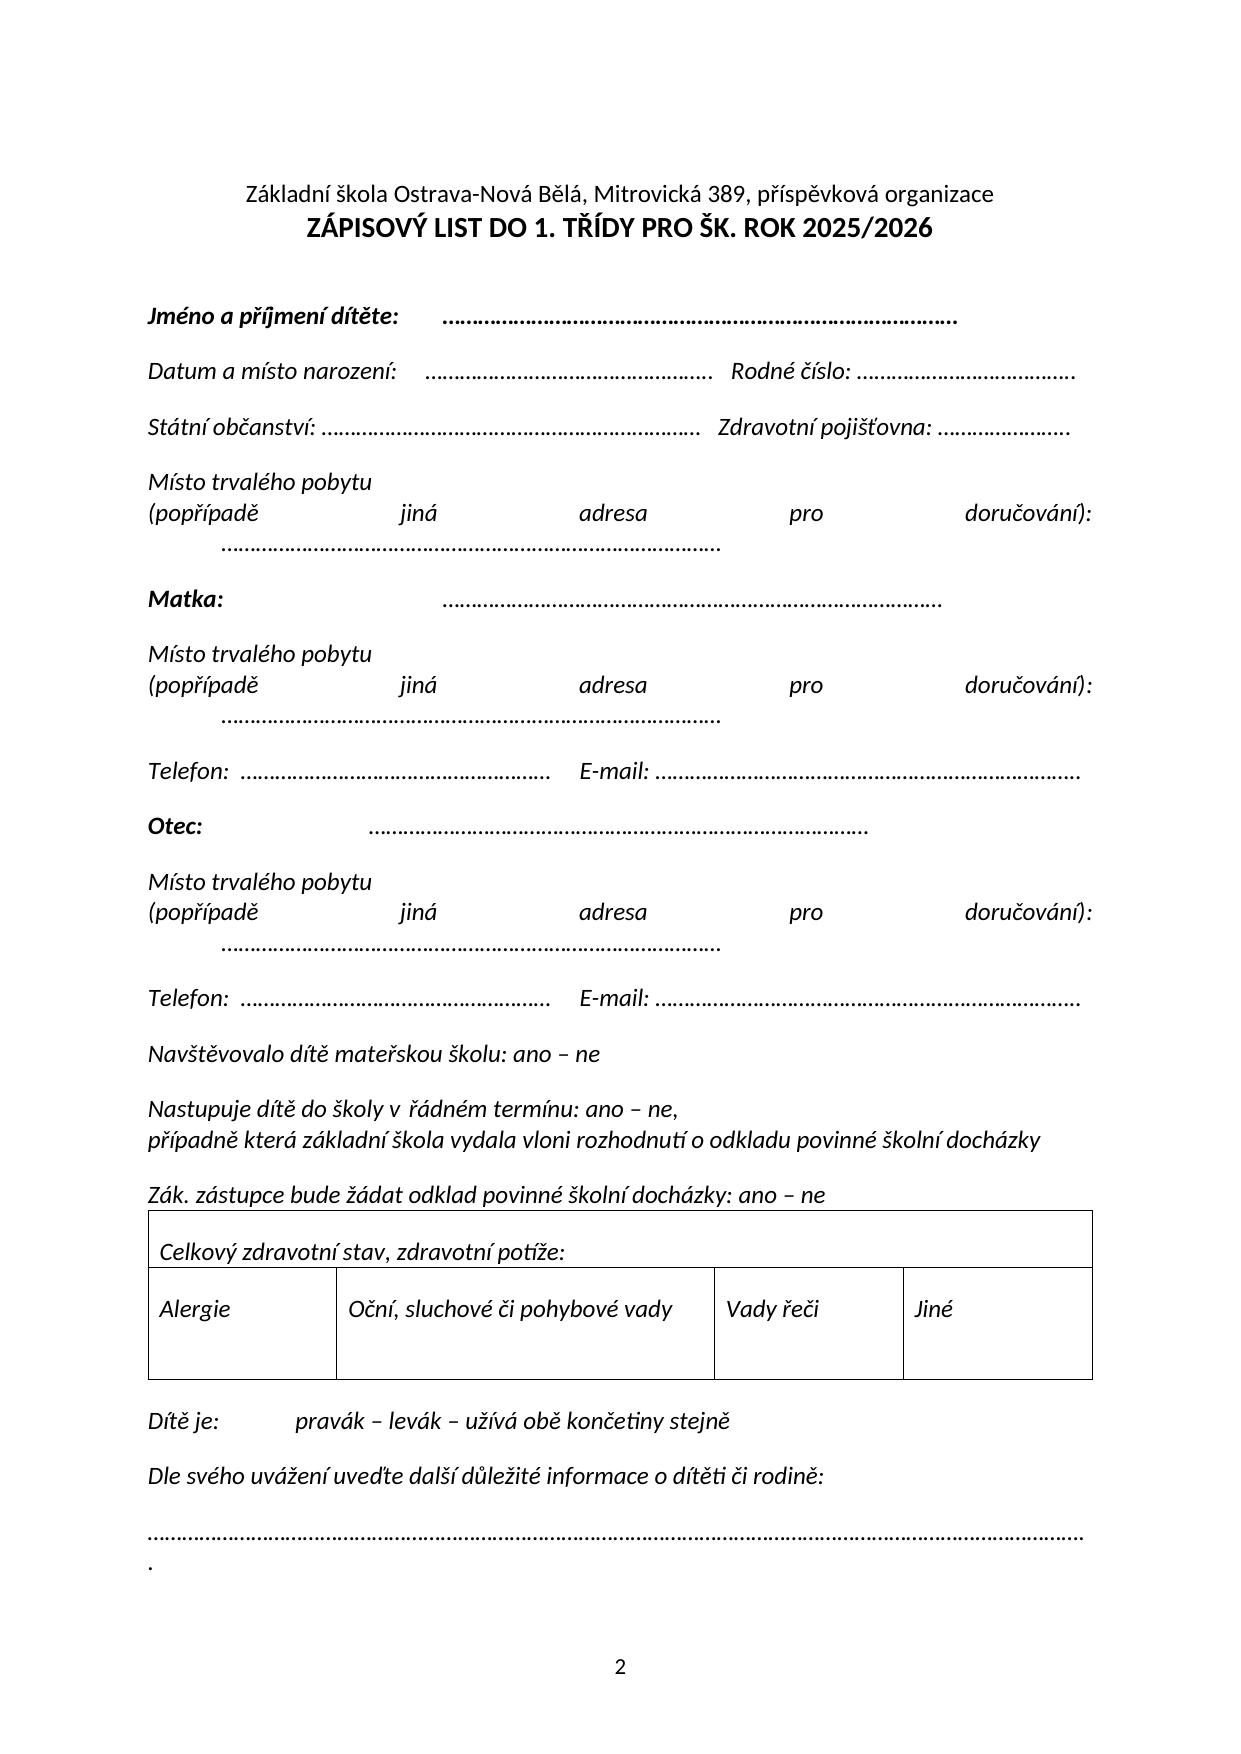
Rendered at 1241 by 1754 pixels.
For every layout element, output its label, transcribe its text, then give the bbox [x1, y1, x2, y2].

text Nastupuje dítě do školy v řádném termínu: ano – ne, případně která základní škola vydala vloni rozhodnutí o odkladu povinné školní docházky [148, 1094, 1093, 1155]
text Místo trvalého pobytu [148, 466, 1093, 497]
text Zák. zástupce bude žádat odklad povinné školní docházky: ano – ne [148, 1180, 1093, 1210]
text Místo trvalého pobytu [148, 866, 1093, 897]
text ……………………………………………………………………………………………………………………………………………….. [148, 1516, 1093, 1577]
text (popřípadě jiná adresa pro doručování): …………………………………………………………………………… [148, 669, 1093, 730]
text (popřípadě jiná adresa pro doručování): …………………………………………………………………………… [148, 897, 1093, 958]
text ZÁPISOVÝ LIST DO 1. TŘÍDY PRO ŠK. ROK 2025/2026 [148, 209, 1093, 244]
text Jméno a příjmení dítěte: …………………………………………………………………………… [148, 300, 1093, 330]
text Státní občanství: ………………………………………………………… Zdravotní pojišťovna: ………………….. [148, 411, 1093, 441]
text Dítě je: pravák – levák – užívá obě končetiny stejně [148, 1405, 1093, 1435]
table_cell Oční, sluchové či pohybové vady [337, 1268, 714, 1379]
text (popřípadě jiná adresa pro doručování): …………………………………………………………………………… [148, 497, 1093, 558]
text Matka: …………………………………………………………………………… [148, 583, 1093, 613]
table_cell Vady řeči [715, 1268, 903, 1379]
text Datum a místo narození: ………………………………………….. Rodné číslo: ……………………………….. [148, 355, 1093, 386]
text Telefon: ……………………………………………… E-mail: ……………………………………………………………….. [148, 983, 1093, 1013]
text Dle svého uvážení uveďte další důležité informace o dítěti či rodině: [148, 1460, 1093, 1491]
table_cell Jiné [904, 1268, 1092, 1379]
text Otec: …………………………………………………………………………… [148, 811, 1093, 841]
text Základní škola Ostrava-Nová Bělá, Mitrovická 389, příspěvková organizace [148, 178, 1093, 209]
table_header Celkový zdravotní stav, zdravotní potíže: [149, 1211, 1092, 1267]
text Telefon: ……………………………………………… E-mail: ……………………………………………………………….. [148, 755, 1093, 786]
text Navštěvovalo dítě mateřskou školu: ano – ne [148, 1038, 1093, 1069]
text Místo trvalého pobytu [148, 638, 1093, 669]
table_cell Alergie [149, 1268, 336, 1379]
